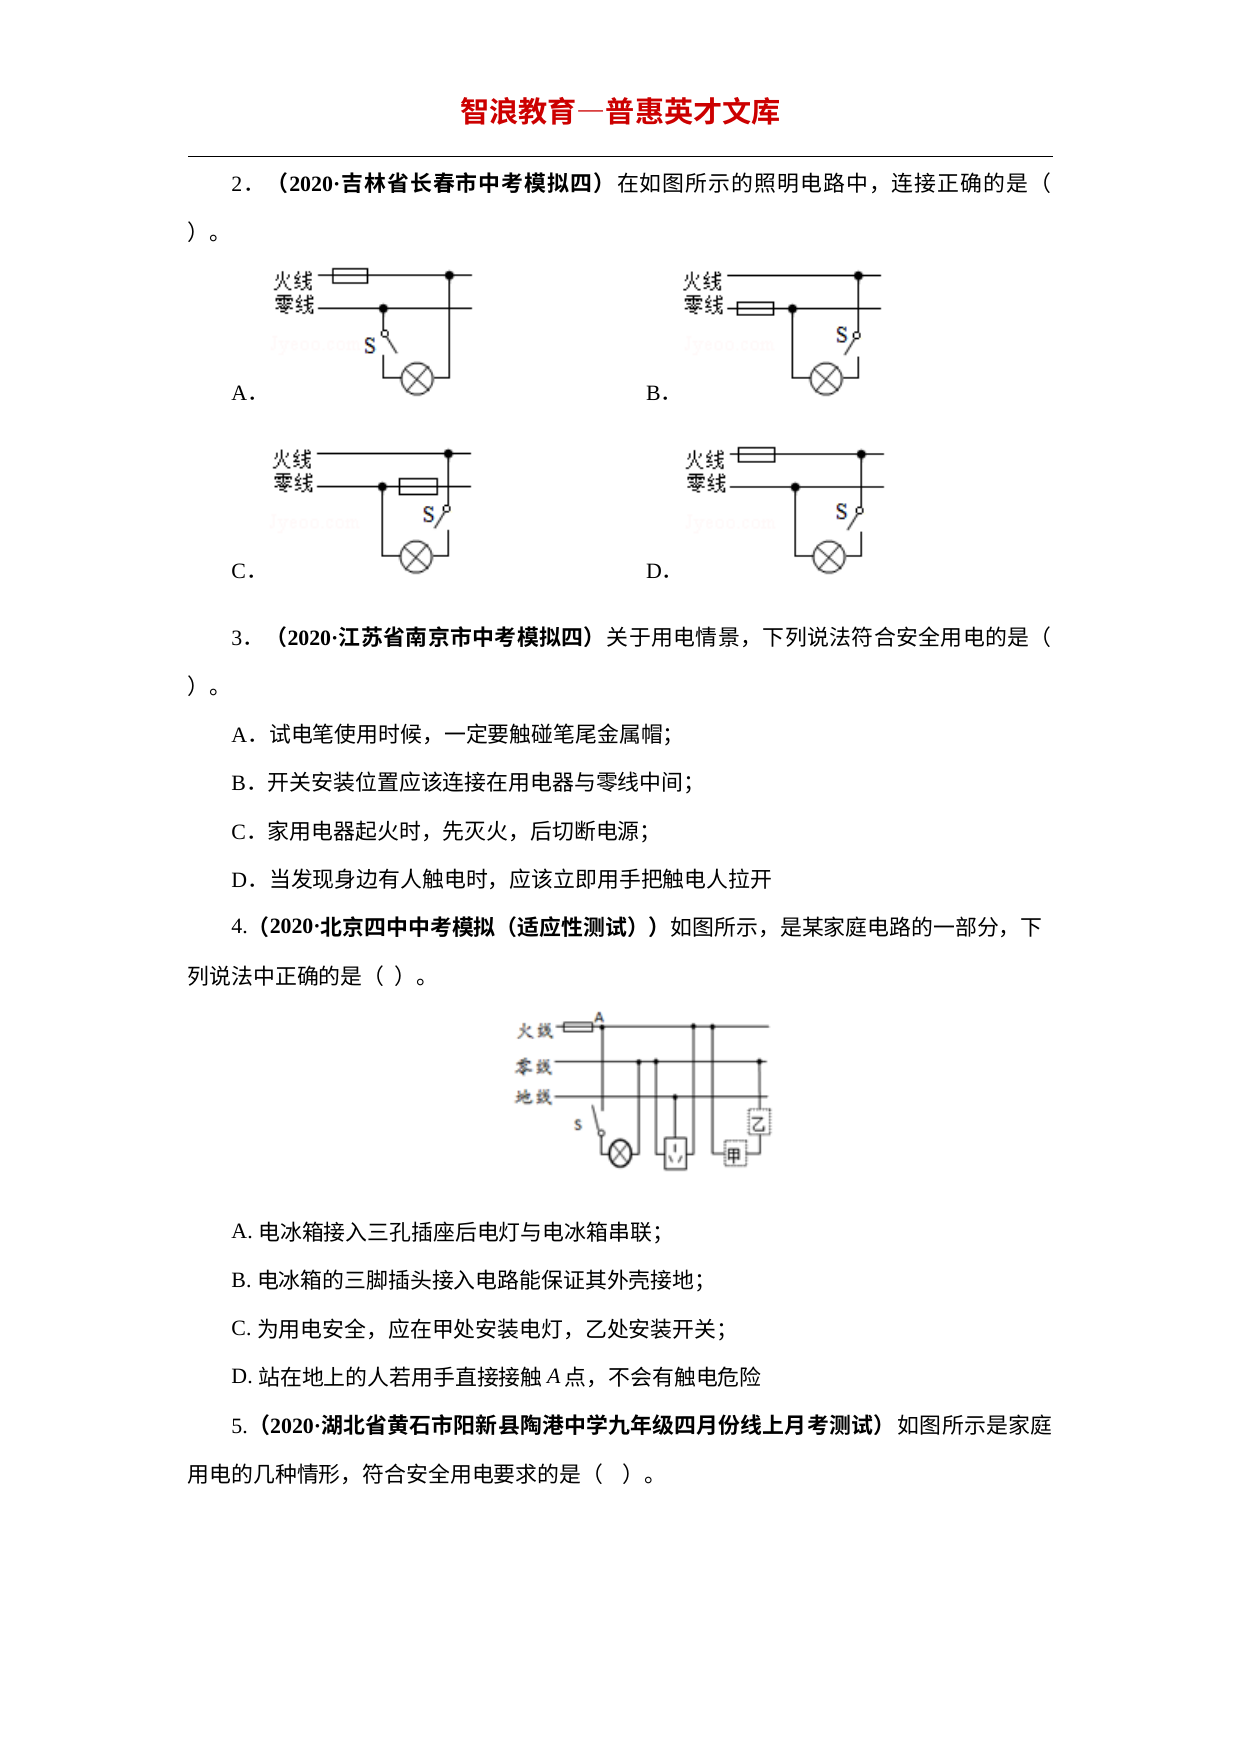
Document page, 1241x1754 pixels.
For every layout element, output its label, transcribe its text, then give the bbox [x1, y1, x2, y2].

picture [268, 262, 477, 401]
text C. 为用电安全，应在甲处安装电灯，乙处安装开关； [187, 1311, 1053, 1344]
text 3．（2020·江苏省南京市中考模拟四）关于用电情景，下列说法符合安全用电的是（ ）。 [187, 619, 1053, 701]
text B．开关安装位置应该连接在用电器与零线中间； [187, 765, 1053, 797]
text 2．（2020·吉林省长春市中考模拟四）在如图所示的照明电路中，连接正确的是（ ）。 [187, 166, 1053, 247]
picture [267, 442, 476, 579]
text 5.（2020·湖北省黄石市阳新县陶港中学九年级四月份线上月考测试）如图所示是家庭用电的几种情形，符合安全用电要求的是（ ）。 [187, 1408, 1053, 1489]
text 4.（2020·北京四中中考模拟（适应性测试））如图所示，是某家庭电路的一部分，下列说法中正确的是（ ）。 [187, 910, 1053, 991]
text D. 站在地上的人若用手直接接触A点，不会有触电危险 [187, 1359, 1053, 1392]
picture [683, 441, 889, 579]
picture [507, 1007, 777, 1176]
text A. 电冰箱接入三孔插座后电灯与电冰箱串联； [187, 1214, 1053, 1247]
text D．当发现身边有人触电时，应该立即用手把触电人拉开 [187, 862, 1053, 894]
text C．家用电器起火时，先灭火，后切断电源； [187, 813, 1053, 846]
text B. 电冰箱的三脚插头接入电路能保证其外壳接地； [187, 1263, 1053, 1295]
picture [682, 264, 886, 401]
text A．试电笔使用时候，一定要触碰笔尾金属帽； [187, 717, 1053, 749]
